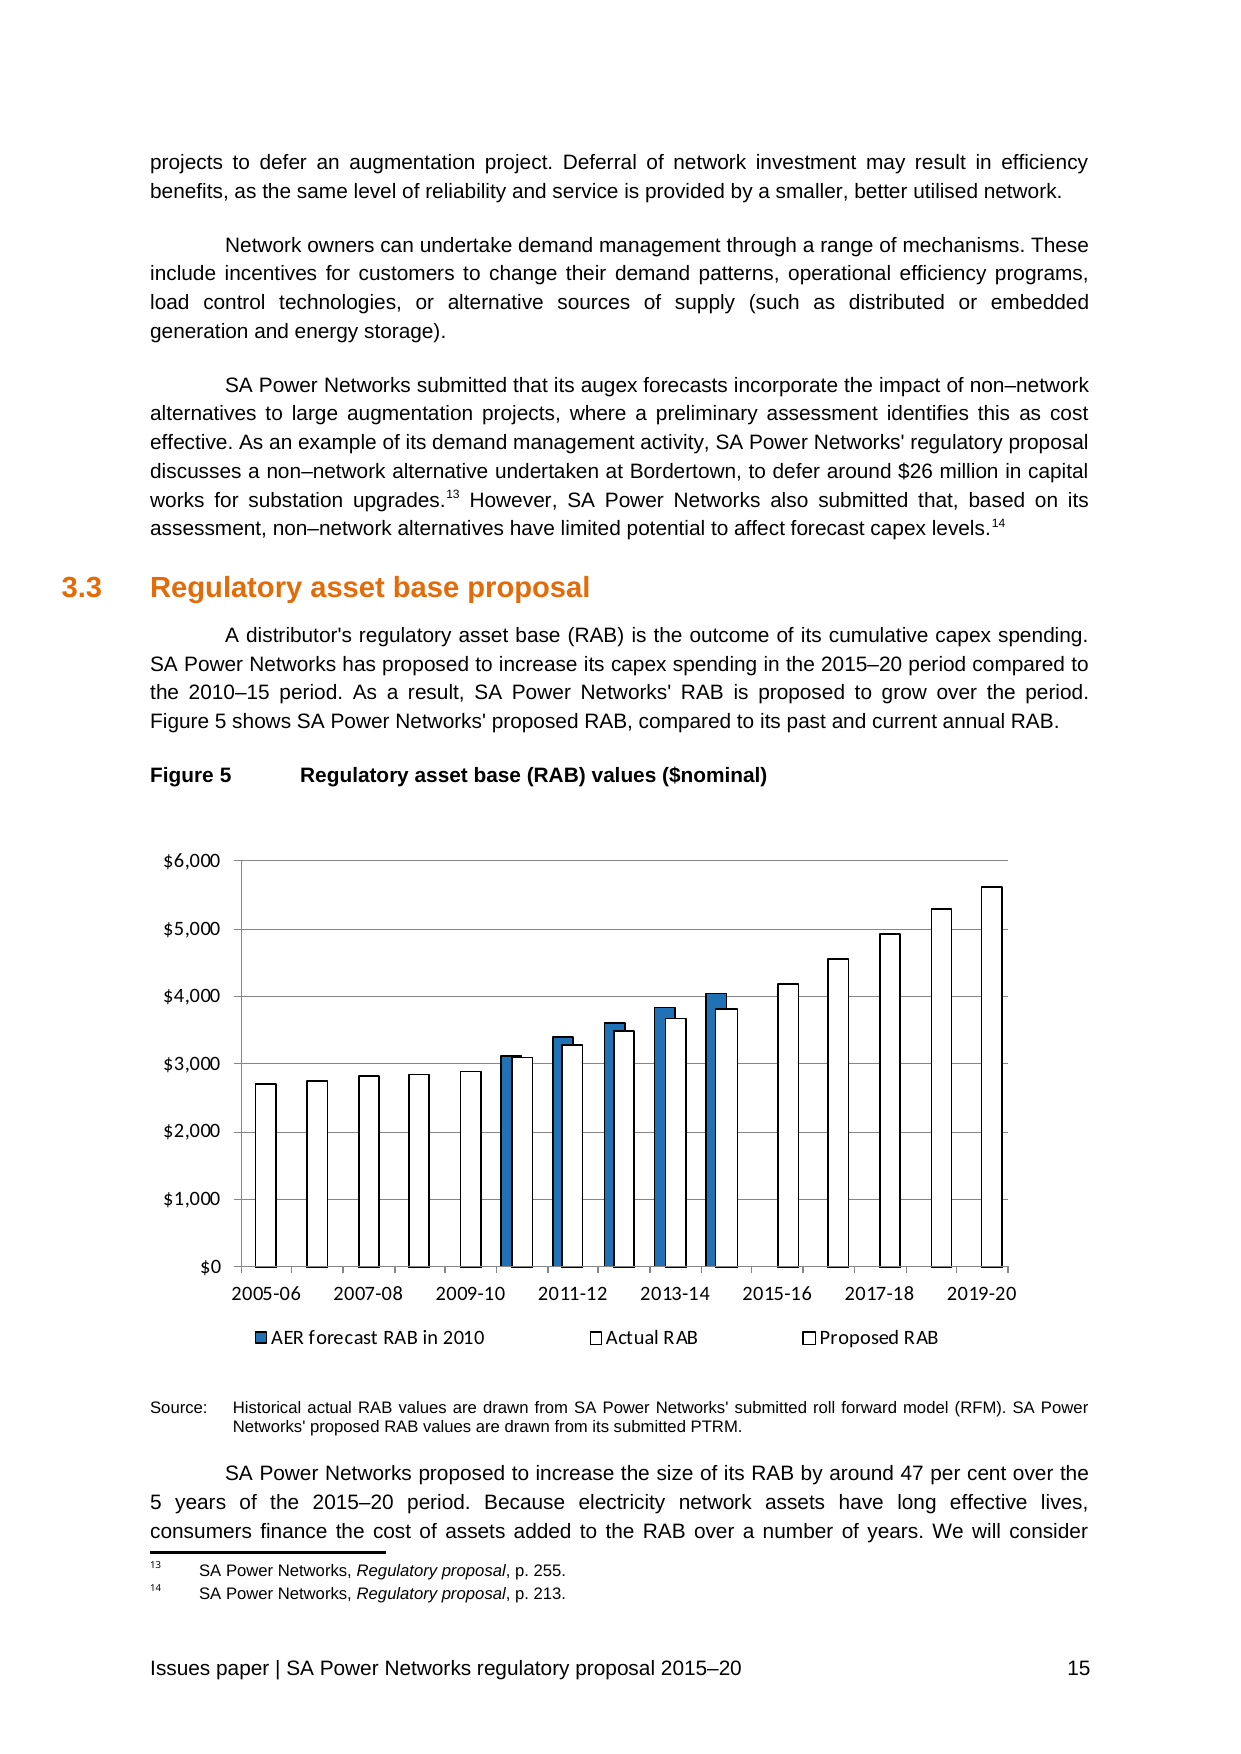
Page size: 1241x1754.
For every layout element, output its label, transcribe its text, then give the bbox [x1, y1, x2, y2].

text A distributor's regulatory asset base (RAB) is the outcome of its cumulative capex spending. SA Power Networks has proposed to increase its capex spending in the 2015–20 period compared to the 2010–15 period. As a result, SA Power Networks' RAB is proposed to grow over the period. Figure 5 shows SA Power Networks' proposed RAB, compared to its past and current annual RAB. [150, 623, 1090, 733]
text SA Power Networks submitted that its augex forecasts incorporate the impact of non–network alternatives to large augmentation projects, where a preliminary assessment identifies this as cost effective. As an example of its demand management activity, SA Power Networks' regulatory proposal discusses a non–network alternative undertaken at Bordertown, to defer around $26 million in capital works for substation upgrades. However, SA Power Networks also submitted that, based on its assessment, non–network alternatives have limited potential to affect forecast capex levels. [150, 372, 1090, 540]
text Figure 5 Regulatory asset base (RAB) values ($nominal) [150, 763, 1090, 787]
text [150, 1461, 1090, 1543]
text Source: Historical actual RAB values are drawn from SA Power Networks' submitted roll forward model (RFM). SA Power Networks' proposed RAB values are drawn from its submitted PTRM. [150, 1398, 1090, 1436]
subtitle Regulatory asset base proposal [61, 570, 1090, 603]
text Network owners can undertake demand management through a range of mechanisms. These include incentives for customers to change their demand patterns, operational efficiency programs, load control technologies, or alternative sources of supply (such as distributed or embedded generation and energy storage). [150, 232, 1090, 343]
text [150, 150, 1090, 203]
